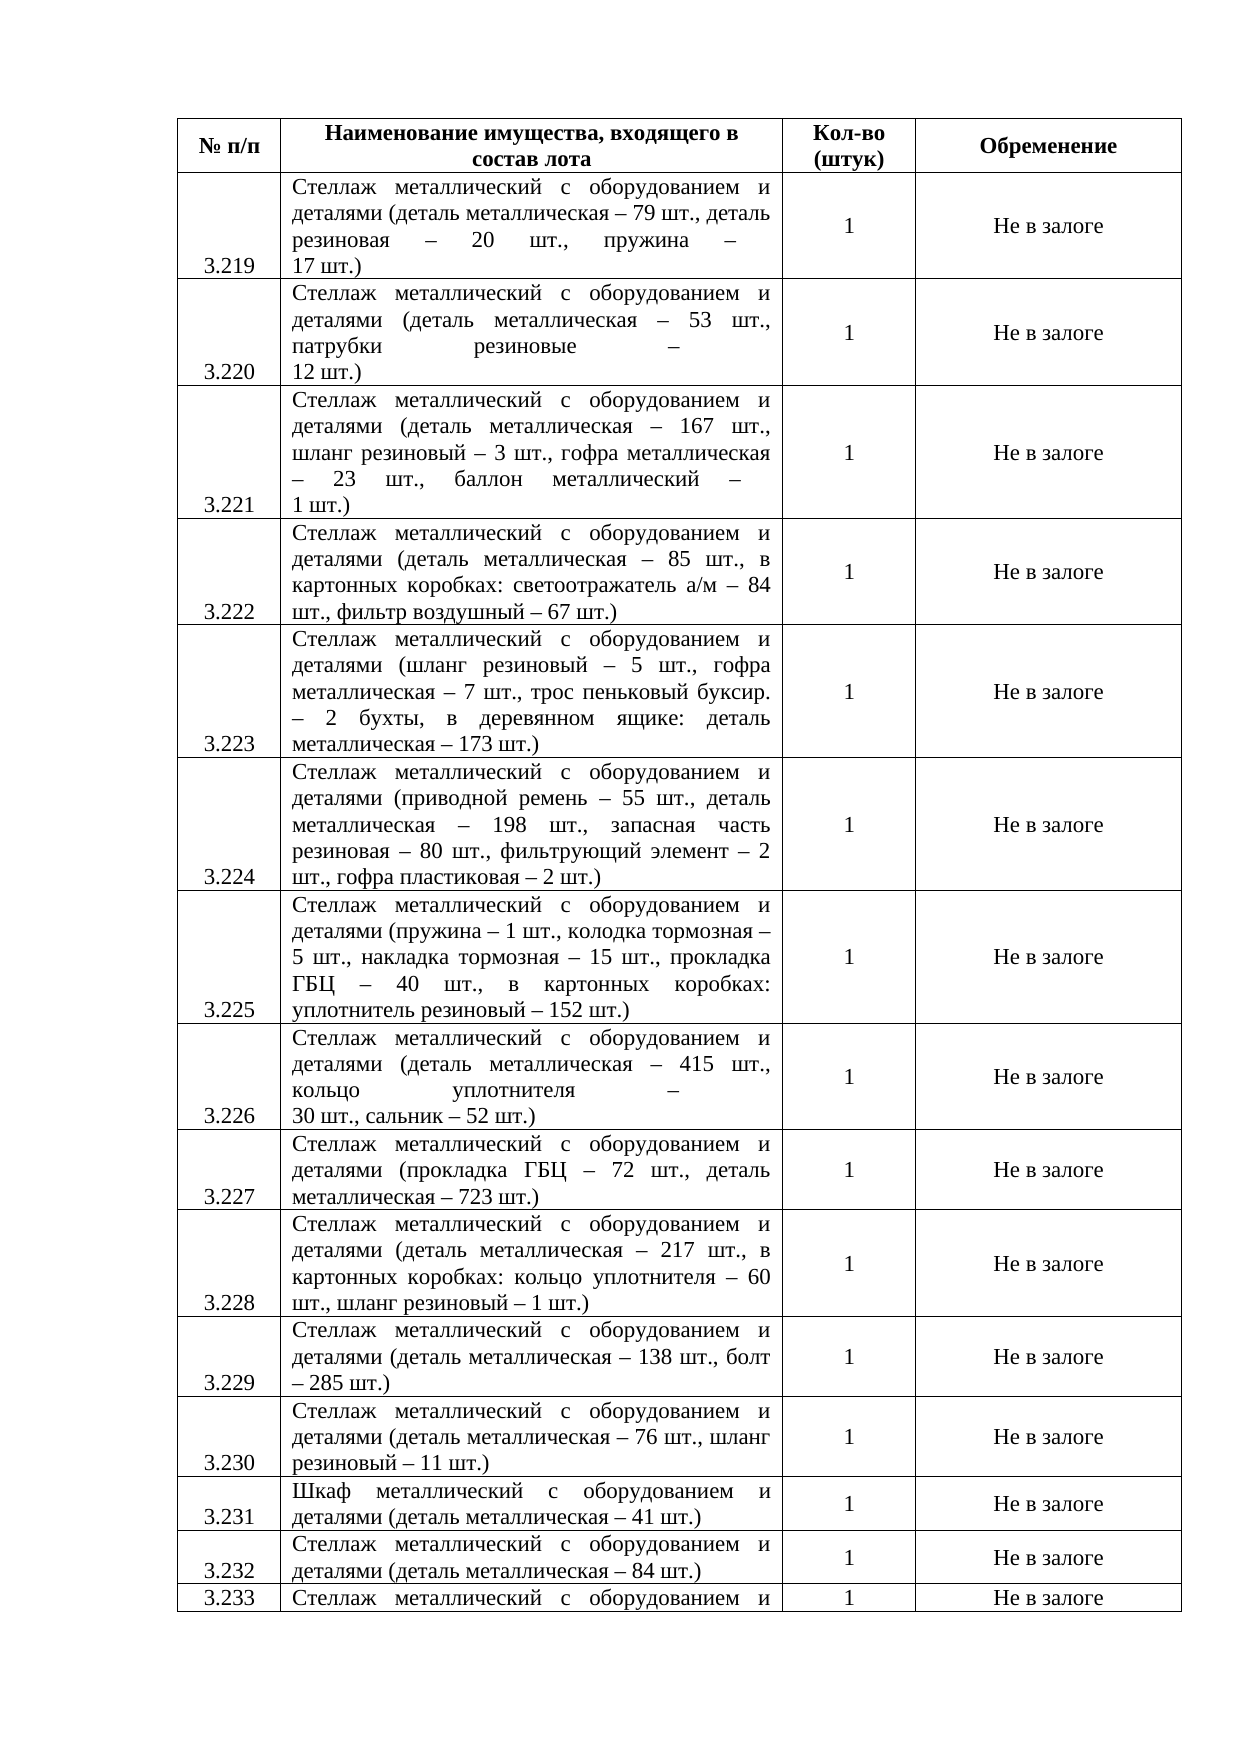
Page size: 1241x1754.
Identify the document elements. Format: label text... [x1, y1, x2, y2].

table_cell Не в залоге [916, 1024, 1181, 1129]
table_cell Не в залоге [916, 1584, 1181, 1611]
table_cell 3.231 [178, 1477, 280, 1529]
table_cell 3.229 [178, 1317, 280, 1396]
table_cell Не в залоге [916, 1130, 1181, 1209]
table_cell Стеллаж металлический с оборудованием и деталями (шланг резиновый – 5 шт., гофра металлическая – 7 шт., трос пеньковый буксир. – 2 бухты, в деревянном ящике: деталь металлическая – 173 шт.) [281, 625, 782, 757]
table_header Кол-во (штук) [783, 119, 915, 172]
table_cell Стеллаж металлический с оборудованием и деталями (деталь металлическая – 85 шт., в картонных коробках: светоотражатель а/м – 84 шт., фильтр воздушный – 67 шт.) [281, 519, 782, 624]
table_cell Не в залоге [916, 386, 1181, 518]
table_cell Стеллаж металлический с оборудованием и деталями (деталь металлическая – 167 шт., шланг резиновый – 3 шт., гофра металлическая – 23 шт., баллон металлический – 1 шт.) [281, 386, 782, 518]
table_cell 1 [783, 1317, 915, 1396]
table_cell Не в залоге [916, 1531, 1181, 1583]
table_cell 1 [783, 1024, 915, 1129]
table_cell 3.227 [178, 1130, 280, 1209]
table_cell Стеллаж металлический с оборудованием и деталями (деталь металлическая – 79 шт., деталь резиновая – 20 шт., пружина – 17 шт.) [281, 173, 782, 278]
table_cell 3.232 [178, 1531, 280, 1583]
table_cell Не в залоге [916, 891, 1181, 1022]
table_cell 1 [783, 1531, 915, 1583]
table_header № п/п [178, 119, 280, 172]
table_cell Стеллаж металлический с оборудованием и деталями (деталь металлическая – 415 шт., кольцо уплотнителя – 30 шт., сальник – 52 шт.) [281, 1024, 782, 1129]
table_cell Стеллаж металлический с оборудованием и деталями (деталь металлическая – 76 шт., шланг резиновый – 11 шт.) [281, 1397, 782, 1476]
table_cell Стеллаж металлический с оборудованием и деталями (пружина – 1 шт., колодка тормозная – 5 шт., накладка тормозная – 15 шт., прокладка ГБЦ – 40 шт., в картонных коробках: уплотнитель резиновый – 152 шт.) [281, 891, 782, 1022]
table_cell 1 [783, 758, 915, 890]
table_cell 3.219 [178, 173, 280, 278]
table_cell 1 [783, 1477, 915, 1529]
table_cell 3.228 [178, 1210, 280, 1316]
table_cell 1 [783, 1130, 915, 1209]
table_cell Не в залоге [916, 1397, 1181, 1476]
table_cell 3.233 [178, 1584, 280, 1611]
table_header Обременение [916, 119, 1181, 172]
table_cell 3.223 [178, 625, 280, 757]
table_cell 1 [783, 1584, 915, 1611]
table_cell 1 [783, 1210, 915, 1316]
table_cell Не в залоге [916, 758, 1181, 890]
table_cell Не в залоге [916, 625, 1181, 757]
table_cell 3.225 [178, 891, 280, 1022]
table_cell 3.224 [178, 758, 280, 890]
table_cell Стеллаж металлический с оборудованием и деталями (прокладка ГБЦ – 72 шт., деталь металлическая – 723 шт.) [281, 1130, 782, 1209]
table_cell Шкаф металлический с оборудованием и деталями (деталь металлическая – 41 шт.) [281, 1477, 782, 1529]
table_cell Не в залоге [916, 1317, 1181, 1396]
table_cell 1 [783, 625, 915, 757]
table_cell Стеллаж металлический с оборудованием и деталями (деталь металлическая – 217 шт., в картонных коробках: кольцо уплотнителя – 60 шт., шланг резиновый – 1 шт.) [281, 1210, 782, 1316]
table_cell 1 [783, 1397, 915, 1476]
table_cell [281, 1584, 782, 1611]
table_cell Стеллаж металлический с оборудованием и деталями (приводной ремень – 55 шт., деталь металлическая – 198 шт., запасная часть резиновая – 80 шт., фильтрующий элемент – 2 шт., гофра пластиковая – 2 шт.) [281, 758, 782, 890]
table_cell 3.230 [178, 1397, 280, 1476]
table_cell Стеллаж металлический с оборудованием и деталями (деталь металлическая – 138 шт., болт – 285 шт.) [281, 1317, 782, 1396]
table_cell Не в залоге [916, 279, 1181, 385]
table_cell Не в залоге [916, 1477, 1181, 1529]
table_cell Не в залоге [916, 519, 1181, 624]
table_cell Стеллаж металлический с оборудованием и деталями (деталь металлическая – 84 шт.) [281, 1531, 782, 1583]
table_cell 1 [783, 173, 915, 278]
table_cell 3.220 [178, 279, 280, 385]
table_cell 1 [783, 891, 915, 1022]
table_header Наименование имущества, входящего в состав лота [281, 119, 782, 172]
table_cell 3.222 [178, 519, 280, 624]
table_cell 3.221 [178, 386, 280, 518]
table_cell 1 [783, 279, 915, 385]
table_cell 1 [783, 519, 915, 624]
table_cell Не в залоге [916, 1210, 1181, 1316]
table_cell Стеллаж металлический с оборудованием и деталями (деталь металлическая – 53 шт., патрубки резиновые – 12 шт.) [281, 279, 782, 385]
table_cell Не в залоге [916, 173, 1181, 278]
table_cell 3.226 [178, 1024, 280, 1129]
table_cell 1 [783, 386, 915, 518]
